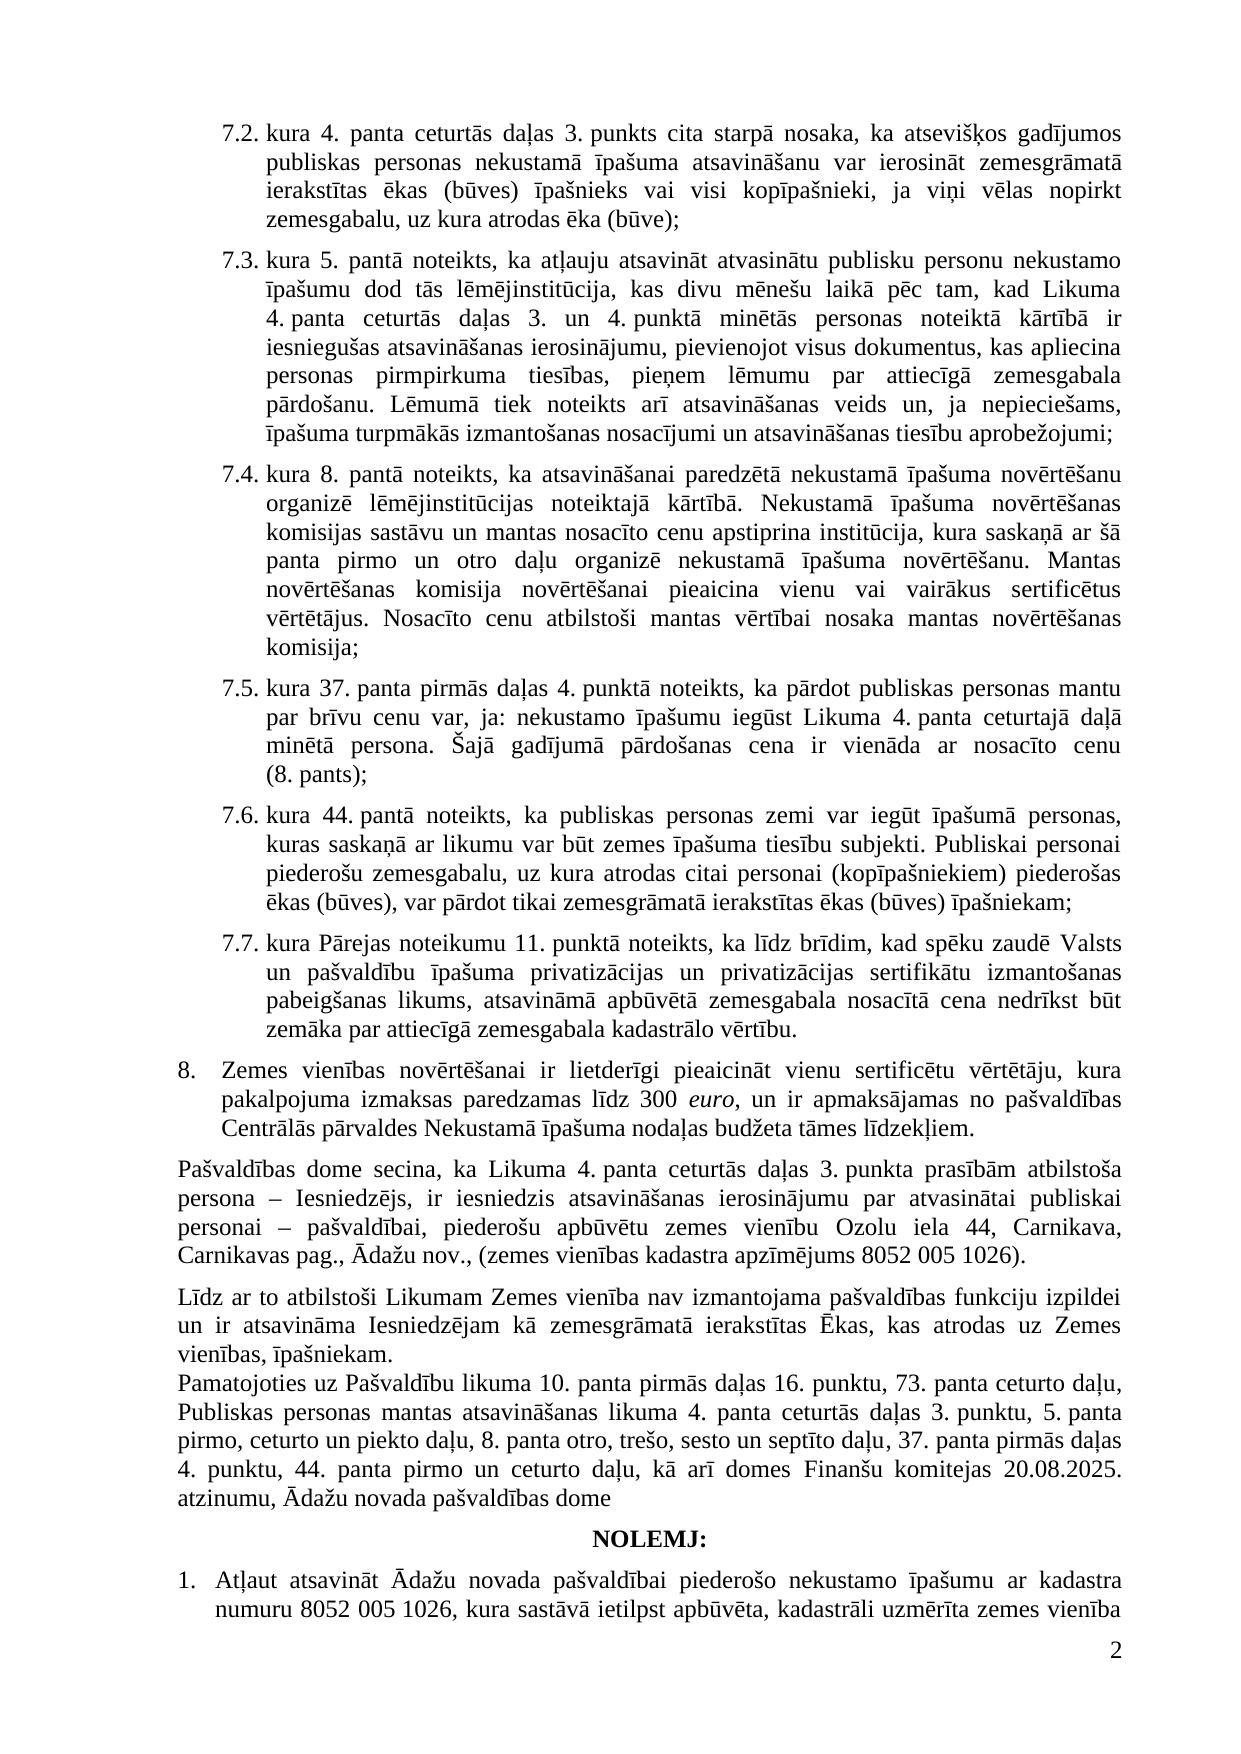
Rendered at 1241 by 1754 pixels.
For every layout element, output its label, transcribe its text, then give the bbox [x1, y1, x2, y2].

text Līdz ar to atbilstoši Likumam Zemes vienība nav izmantojama pašvaldības funkciju izpildei un ir atsavināma Iesniedzējam kā zemesgrāmatā ierakstītas Ēkas, kas atrodas uz Zemes vienības, īpašniekam. [177, 1282, 1122, 1368]
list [177, 1566, 1122, 1623]
list Zemes vienības novērtēšanai ir lietderīgi pieaicināt vienu sertificētu vērtētāju, kura pakalpojuma izmaksas paredzamas līdz 300 euro, un ir apmaksājamas no pašvaldības Centrālās pārvaldes Nekustamā īpašuma nodaļas budžeta tāmes līdzekļiem. [177, 1056, 1122, 1142]
list kura Pārejas noteikumu 11. punktā noteikts, ka līdz brīdim, kad spēku zaudē Valsts un pašvaldību īpašuma privatizācijas un privatizācijas sertifikātu izmantošanas pabeigšanas likums, atsavināmā apbūvētā zemesgabala nosacītā cena nedrīkst būt zemāka par attiecīgā zemesgabala kadastrālo vērtību. [222, 928, 1122, 1043]
list kura 5. pantā noteikts, ka atļauju atsavināt atvasinātu publisku personu nekustamo īpašumu dod tās lēmējinstitūcija, kas divu mēnešu laikā pēc tam, kad Likuma 4. panta ceturtās daļas 3. un 4. punktā minētās personas noteiktā kārtībā ir iesniegušas atsavināšanas ierosinājumu, pievienojot visus dokumentus, kas apliecina personas pirmpirkuma tiesības, pieņem lēmumu par attiecīgā zemesgabala pārdošanu. Lēmumā tiek noteikts arī atsavināšanas veids un, ja nepieciešams, īpašuma turpmākās izmantošanas nosacījumi un atsavināšanas tiesību aprobežojumi; [222, 246, 1122, 447]
text NOLEMJ: [177, 1524, 1122, 1553]
text Pašvaldības dome secina, ka Likuma 4. panta ceturtās daļas 3. punkta prasībām atbilstoša persona – Iesniedzējs, ir iesniedzis atsavināšanas ierosinājumu par atvasinātai publiskai personai – pašvaldībai, piederošu apbūvētu zemes vienību Ozolu iela 44, Carnikava, Carnikavas pag., Ādažu nov., (zemes vienības kadastra apzīmējums 8052 005 1026). [177, 1154, 1122, 1269]
list kura 44. pantā noteikts, ka publiskas personas zemi var iegūt īpašumā personas, kuras saskaņā ar likumu var būt zemes īpašuma tiesību subjekti. Publiskai personai piederošu zemesgabalu, uz kura atrodas citai personai (kopīpašniekiem) piederošas ēkas (būves), var pārdot tikai zemesgrāmatā ierakstītas ēkas (būves) īpašniekam; [222, 801, 1122, 916]
list kura 37. panta pirmās daļas 4. punktā noteikts, ka pārdot publiskas personas mantu par brīvu cenu var, ja: nekustamo īpašumu iegūst Likuma 4. panta ceturtajā daļā minētā persona. Šajā gadījumā pārdošanas cena ir vienāda ar nosacīto cenu (8. pants); [222, 673, 1122, 788]
list kura 4. panta ceturtās daļas 3. punkts cita starpā nosaka, ka atsevišķos gadījumos publiskas personas nekustamā īpašuma atsavināšanu var ierosināt zemesgrāmatā ierakstītas ēkas (būves) īpašnieks vai visi kopīpašnieki, ja viņi vēlas nopirkt zemesgabalu, uz kura atrodas ēka (būve); [222, 118, 1122, 233]
list kura 8. pantā noteikts, ka atsavināšanai paredzētā nekustamā īpašuma novērtēšanu organizē lēmējinstitūcijas noteiktajā kārtībā. Nekustamā īpašuma novērtēšanas komisijas sastāvu un mantas nosacīto cenu apstiprina institūcija, kura saskaņā ar šā panta pirmo un otro daļu organizē nekustamā īpašuma novērtēšanu. Mantas novērtēšanas komisija novērtēšanai pieaicina vienu vai vairākus sertificētus vērtētājus. Nosacīto cenu atbilstoši mantas vērtībai nosaka mantas novērtēšanas komisija; [222, 459, 1122, 661]
text Pamatojoties uz Pašvaldību likuma 10. panta pirmās daļas 16. punktu, 73. panta ceturto daļu, Publiskas personas mantas atsavināšanas likuma 4. panta ceturtās daļas 3. punktu, 5. panta pirmo, ceturto un piekto daļu, 8. panta otro, trešo, sesto un septīto daļu, 37. panta pirmās daļas 4. punktu, 44. panta pirmo un ceturto daļu, kā arī domes Finanšu komitejas 20.08.2025. atzinumu, Ādažu novada pašvaldības dome [177, 1368, 1122, 1512]
